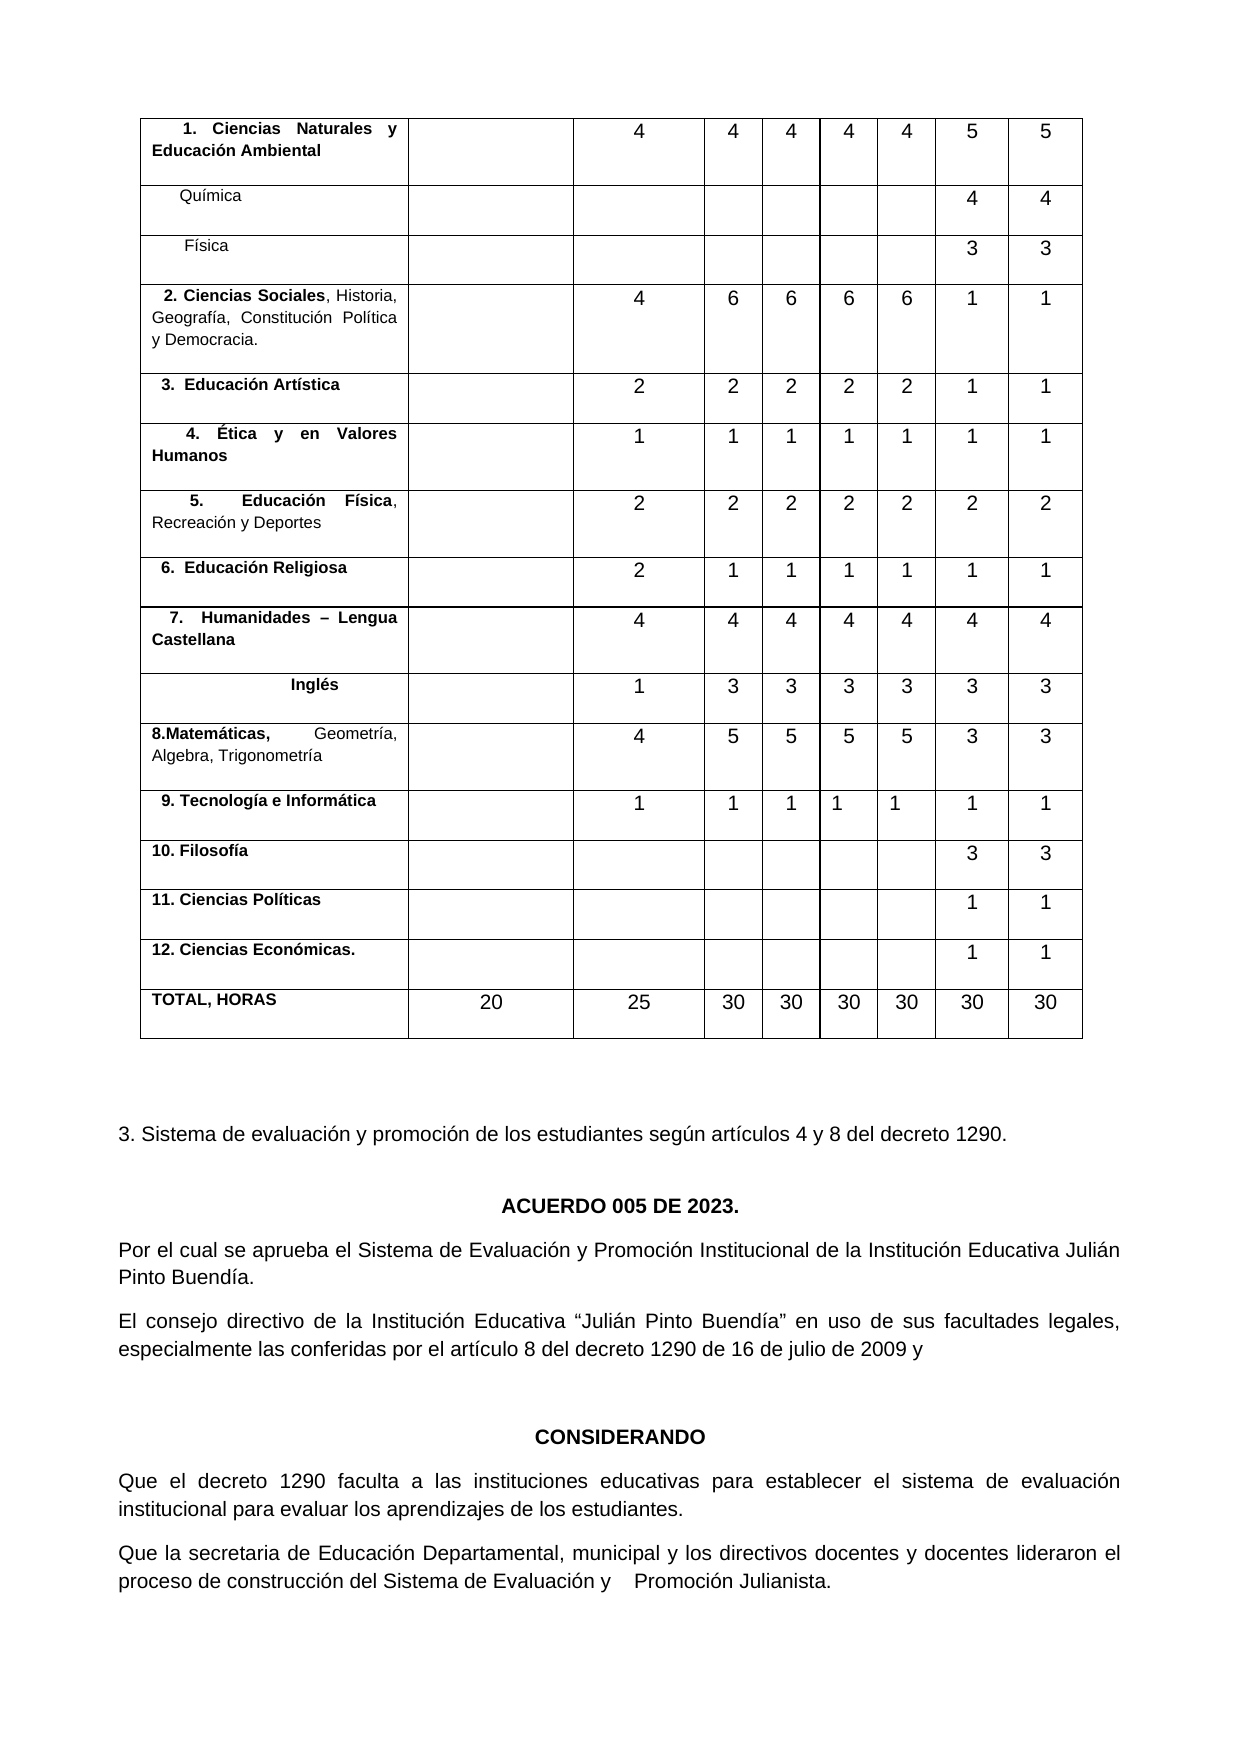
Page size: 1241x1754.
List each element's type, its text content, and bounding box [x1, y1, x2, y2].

table_cell 6 [821, 285, 877, 373]
table_cell [409, 374, 573, 423]
table_cell [409, 841, 573, 889]
table_cell 1 [821, 424, 877, 490]
table_cell 30 [821, 990, 877, 1038]
table_cell 3 [1009, 841, 1082, 889]
table_cell 4 [936, 608, 1008, 673]
table_cell [821, 841, 877, 889]
text 3. Sistema de evaluación y promoción de los estudiantes según artículos 4 y 8 del decreto 1290. [118, 1122, 1122, 1146]
table_cell 6 [878, 285, 935, 373]
table_cell [409, 186, 573, 235]
table_cell 7. Humanidades – Lengua Castellana [141, 608, 408, 673]
table_cell 30 [705, 990, 762, 1038]
table_cell 4 [1009, 608, 1082, 673]
table_cell 2 [574, 374, 704, 423]
table_cell 2 [936, 491, 1008, 557]
table_cell 4 [878, 119, 935, 185]
table_cell 20 [409, 990, 573, 1038]
table_cell 3 [936, 236, 1008, 284]
table_cell 1 [1009, 558, 1082, 606]
table_cell [763, 236, 819, 284]
table_cell 3 [936, 724, 1008, 790]
table_cell 1 [763, 424, 819, 490]
table_cell 2 [821, 491, 877, 557]
table_cell [705, 890, 762, 939]
table_cell 9. Tecnología e Informática [141, 791, 408, 839]
table_cell 1 [936, 374, 1008, 423]
table_cell 4 [878, 608, 935, 673]
text El consejo directivo de la Institución Educativa “Julián Pinto Buendía” en uso de sus facultades legales, especialmente las conferidas por el artículo 8 del decreto 1290 de 16 de julio de 2009 y [118, 1309, 1122, 1361]
table_cell 3 [821, 674, 877, 723]
table_cell 3 [1009, 236, 1082, 284]
table_cell 1 [878, 558, 935, 606]
table_cell 4 [574, 119, 704, 185]
table_cell 2 [763, 374, 819, 423]
table_cell [821, 236, 877, 284]
table_cell 2 [705, 491, 762, 557]
table_cell [878, 236, 935, 284]
table_cell 12. Ciencias Económicas. [141, 940, 408, 988]
table_cell [763, 940, 819, 988]
table_cell [821, 890, 877, 939]
text ACUERDO 005 DE 2023. [118, 1193, 1122, 1217]
table_cell [409, 724, 573, 790]
table_cell 2 [878, 374, 935, 423]
table_cell [878, 940, 935, 988]
table_cell 1 [878, 424, 935, 490]
table_cell 1 [1009, 791, 1082, 839]
table_cell 3 [705, 674, 762, 723]
table_cell 3 [1009, 674, 1082, 723]
table_cell [705, 186, 762, 235]
table_cell [409, 119, 573, 185]
table_cell 2 [763, 491, 819, 557]
table_cell 6. Educación Religiosa [141, 558, 408, 606]
table_cell 30 [878, 990, 935, 1038]
table_cell 1 [936, 424, 1008, 490]
table_cell [409, 285, 573, 373]
table_cell 3 [1009, 724, 1082, 790]
table_cell [763, 890, 819, 939]
table_cell TOTAL, HORAS [141, 990, 408, 1038]
table_cell [409, 558, 573, 606]
text Que el decreto 1290 faculta a las instituciones educativas para establecer el sistema de evaluación institucional para evaluar los aprendizajes de los estudiantes. [118, 1469, 1122, 1521]
table_cell 4 [936, 186, 1008, 235]
table_cell 1 [763, 791, 819, 839]
table_cell [821, 186, 877, 235]
text CONSIDERANDO [118, 1425, 1122, 1449]
table_cell [409, 940, 573, 988]
table_cell [878, 841, 935, 889]
table_cell 4 [574, 285, 704, 373]
table_cell [763, 186, 819, 235]
table_cell 11. Ciencias Políticas [141, 890, 408, 939]
table_cell 2. Ciencias Sociales, Historia, Geografía, Constitución Política y Democracia. [141, 285, 408, 373]
table_cell [574, 236, 704, 284]
table_cell 4 [705, 608, 762, 673]
table_cell 3 [936, 841, 1008, 889]
table_cell 3. Educación Artística [141, 374, 408, 423]
table_cell [763, 841, 819, 889]
table_cell 1 [574, 791, 704, 839]
table_cell 2 [821, 374, 877, 423]
table_cell 1 [1009, 285, 1082, 373]
table_cell 1 [1009, 424, 1082, 490]
table_cell 3 [936, 674, 1008, 723]
table_cell [705, 940, 762, 988]
table_cell 5 [1009, 119, 1082, 185]
table_cell 25 [574, 990, 704, 1038]
table_cell [878, 890, 935, 939]
table_cell 30 [763, 990, 819, 1038]
table_cell 1 [936, 890, 1008, 939]
table_cell 1 [936, 791, 1008, 839]
table_cell [409, 491, 573, 557]
table_cell 30 [936, 990, 1008, 1038]
table_cell 4 [574, 724, 704, 790]
table_cell 1 [705, 558, 762, 606]
table_cell 5. Educación Física, Recreación y Deportes [141, 491, 408, 557]
table_cell 6 [763, 285, 819, 373]
table_cell 1 [936, 558, 1008, 606]
table_cell 4 [1009, 186, 1082, 235]
table_cell 30 [1009, 990, 1082, 1038]
table_cell 1 [1009, 940, 1082, 988]
table_cell [878, 186, 935, 235]
table_cell [409, 674, 573, 723]
table_cell 3 [763, 674, 819, 723]
table_cell [821, 940, 877, 988]
table_cell 4 [763, 119, 819, 185]
text Por el cual se aprueba el Sistema de Evaluación y Promoción Institucional de la Institución Educativa Julián Pinto Buendía. [118, 1238, 1122, 1289]
table_cell 1 [821, 791, 877, 839]
table_cell [705, 236, 762, 284]
table_cell 1 [936, 285, 1008, 373]
table_cell 5 [705, 724, 762, 790]
table_cell 4. Ética y en Valores Humanos [141, 424, 408, 490]
table_cell 1 [821, 558, 877, 606]
table_cell 1 [705, 791, 762, 839]
table_cell 5 [821, 724, 877, 790]
table_cell 1 [878, 791, 935, 839]
table_cell 1 [574, 674, 704, 723]
table_cell 5 [878, 724, 935, 790]
table_cell 4 [821, 608, 877, 673]
table_cell 1 [1009, 890, 1082, 939]
table_cell 2 [878, 491, 935, 557]
table_cell Química [141, 186, 408, 235]
table_cell 4 [574, 608, 704, 673]
table_cell [409, 608, 573, 673]
table_cell Inglés [141, 674, 408, 723]
table_cell 2 [574, 558, 704, 606]
table_cell 2 [1009, 491, 1082, 557]
table_cell 6 [705, 285, 762, 373]
table_cell [574, 186, 704, 235]
table_cell [574, 841, 704, 889]
table_cell [705, 841, 762, 889]
table_cell 5 [763, 724, 819, 790]
table_cell [409, 890, 573, 939]
table_cell 2 [574, 491, 704, 557]
table_cell [409, 424, 573, 490]
table_cell [574, 940, 704, 988]
table_cell 4 [821, 119, 877, 185]
text Que la secretaria de Educación Departamental, municipal y los directivos docentes y docentes lideraron el proceso de construcción del Sistema de Evaluación y Promoción Julianista. [118, 1541, 1122, 1592]
table_cell 1. Ciencias Naturales y Educación Ambiental [141, 119, 408, 185]
table_cell 1 [936, 940, 1008, 988]
table_cell [409, 236, 573, 284]
table_cell [409, 791, 573, 839]
table_cell 1 [763, 558, 819, 606]
table_cell 5 [936, 119, 1008, 185]
table_cell 8.Matemáticas, Geometría, Algebra, Trigonometría [141, 724, 408, 790]
table_cell 1 [1009, 374, 1082, 423]
table_cell 1 [574, 424, 704, 490]
table_cell 3 [878, 674, 935, 723]
table_cell 4 [763, 608, 819, 673]
table_cell Física [141, 236, 408, 284]
table_cell [574, 890, 704, 939]
table_cell 10. Filosofía [141, 841, 408, 889]
table_cell 1 [705, 424, 762, 490]
table_cell 2 [705, 374, 762, 423]
table_cell 4 [705, 119, 762, 185]
